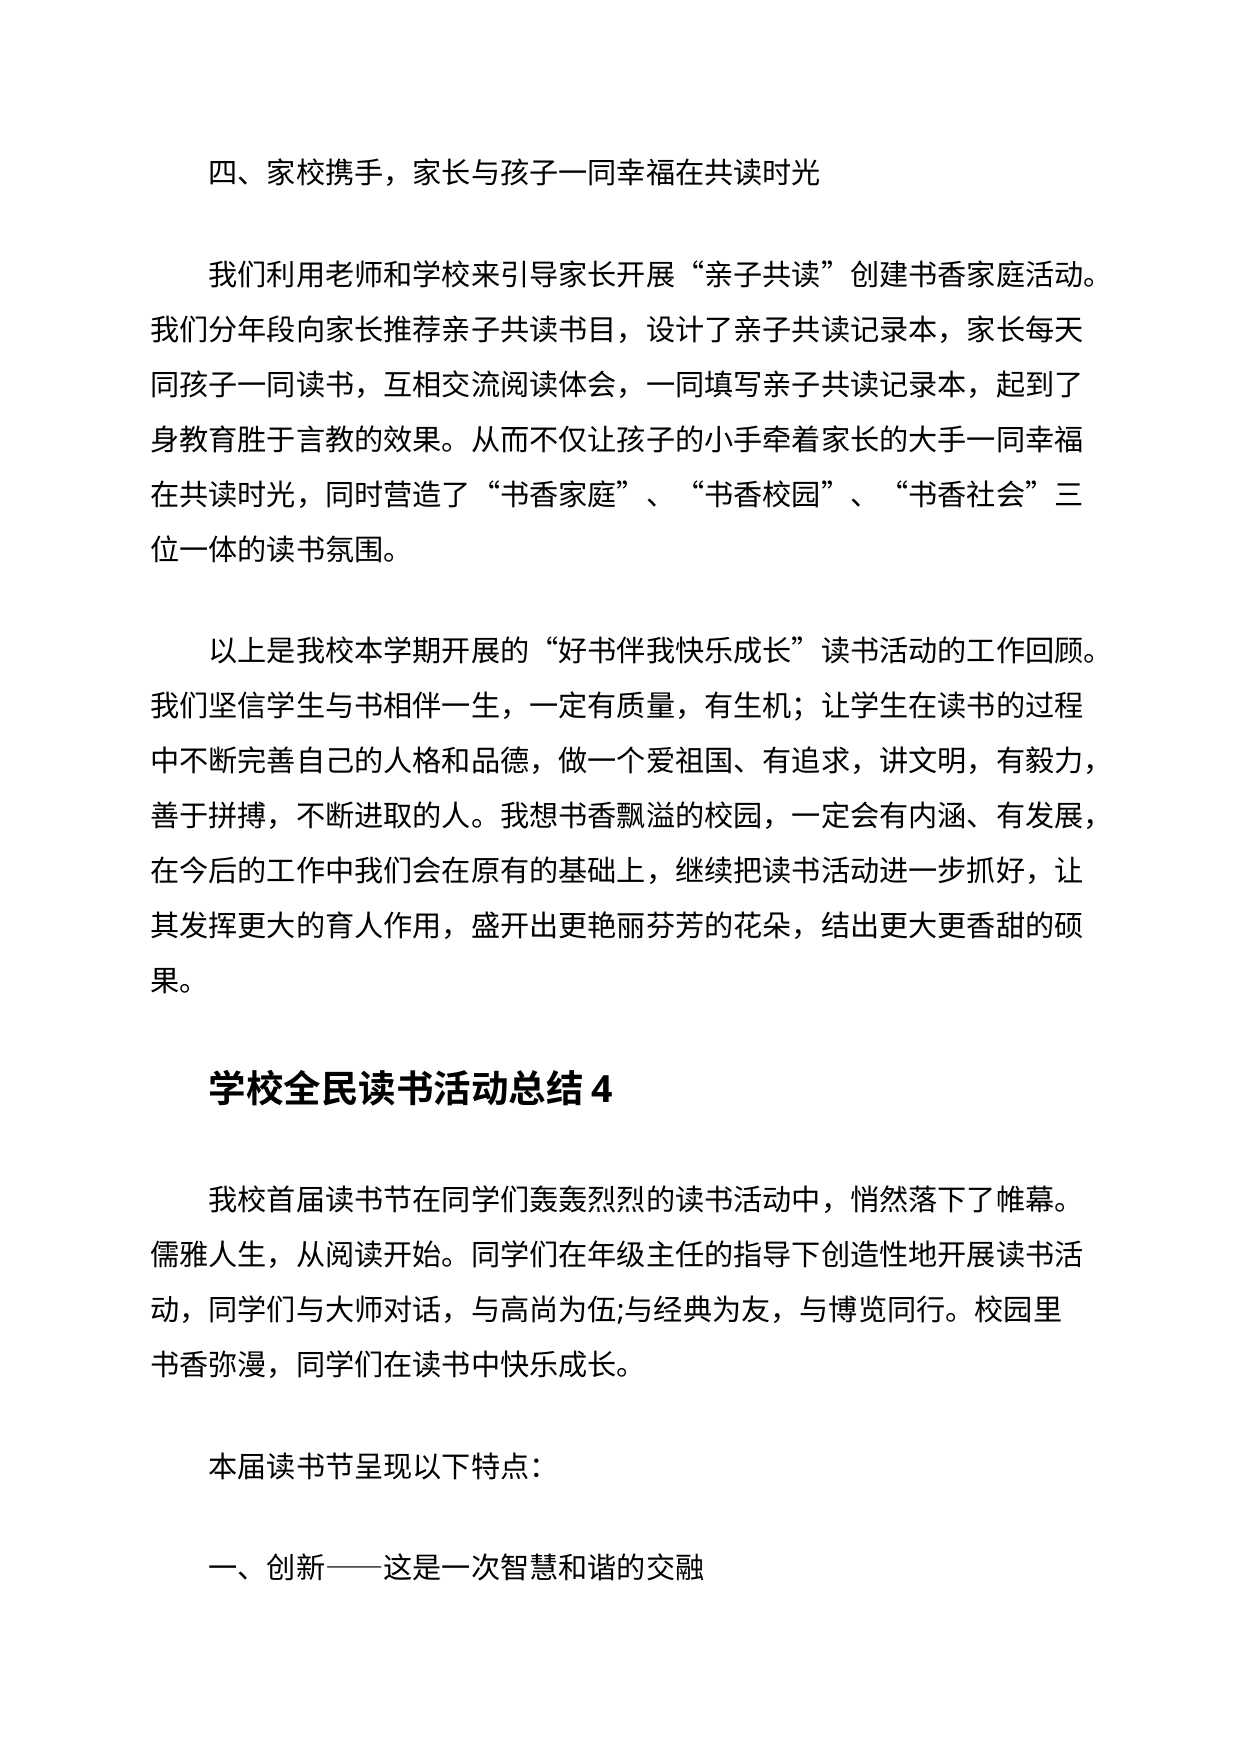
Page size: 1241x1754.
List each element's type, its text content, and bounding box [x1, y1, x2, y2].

text 我校首届读书节在同学们轰轰烈烈的读书活动中，悄然落下了帷幕。儒雅人生，从阅读开始。同学们在年级主任的指导下创造性地开展读书活动，同学们与大师对话，与高尚为伍;与经典为友，与博览同行。校园里书香弥漫，同学们在读书中快乐成长。 [150, 1177, 1090, 1384]
text 学校全民读书活动总结4 [150, 1059, 1090, 1114]
text 我们利用老师和学校来引导家长开展“亲子共读”创建书香家庭活动。我们分年段向家长推荐亲子共读书目，设计了亲子共读记录本，家长每天同孩子一同读书，互相交流阅读体会，一同填写亲子共读记录本，起到了身教育胜于言教的效果。从而不仅让孩子的小手牵着家长的大手一同幸福在共读时光，同时营造了“书香家庭”、“书香校园”、“书香社会”三位一体的读书氛围。 [150, 252, 1090, 568]
text 本届读书节呈现以下特点： [150, 1443, 1090, 1486]
text 一、创新——这是一次智慧和谐的交融 [150, 1545, 1090, 1587]
text 以上是我校本学期开展的“好书伴我快乐成长”读书活动的工作回顾。我们坚信学生与书相伴一生，一定有质量，有生机；让学生在读书的过程中不断完善自己的人格和品德，做一个爱祖国、有追求，讲文明，有毅力，善于拼搏，不断进取的人。我想书香飘溢的校园，一定会有内涵、有发展，在今后的工作中我们会在原有的基础上，继续把读书活动进一步抓好，让其发挥更大的育人作用，盛开出更艳丽芬芳的花朵，结出更大更香甜的硕果。 [150, 628, 1090, 1000]
text 四、家校携手，家长与孩子一同幸福在共读时光 [150, 150, 1090, 192]
